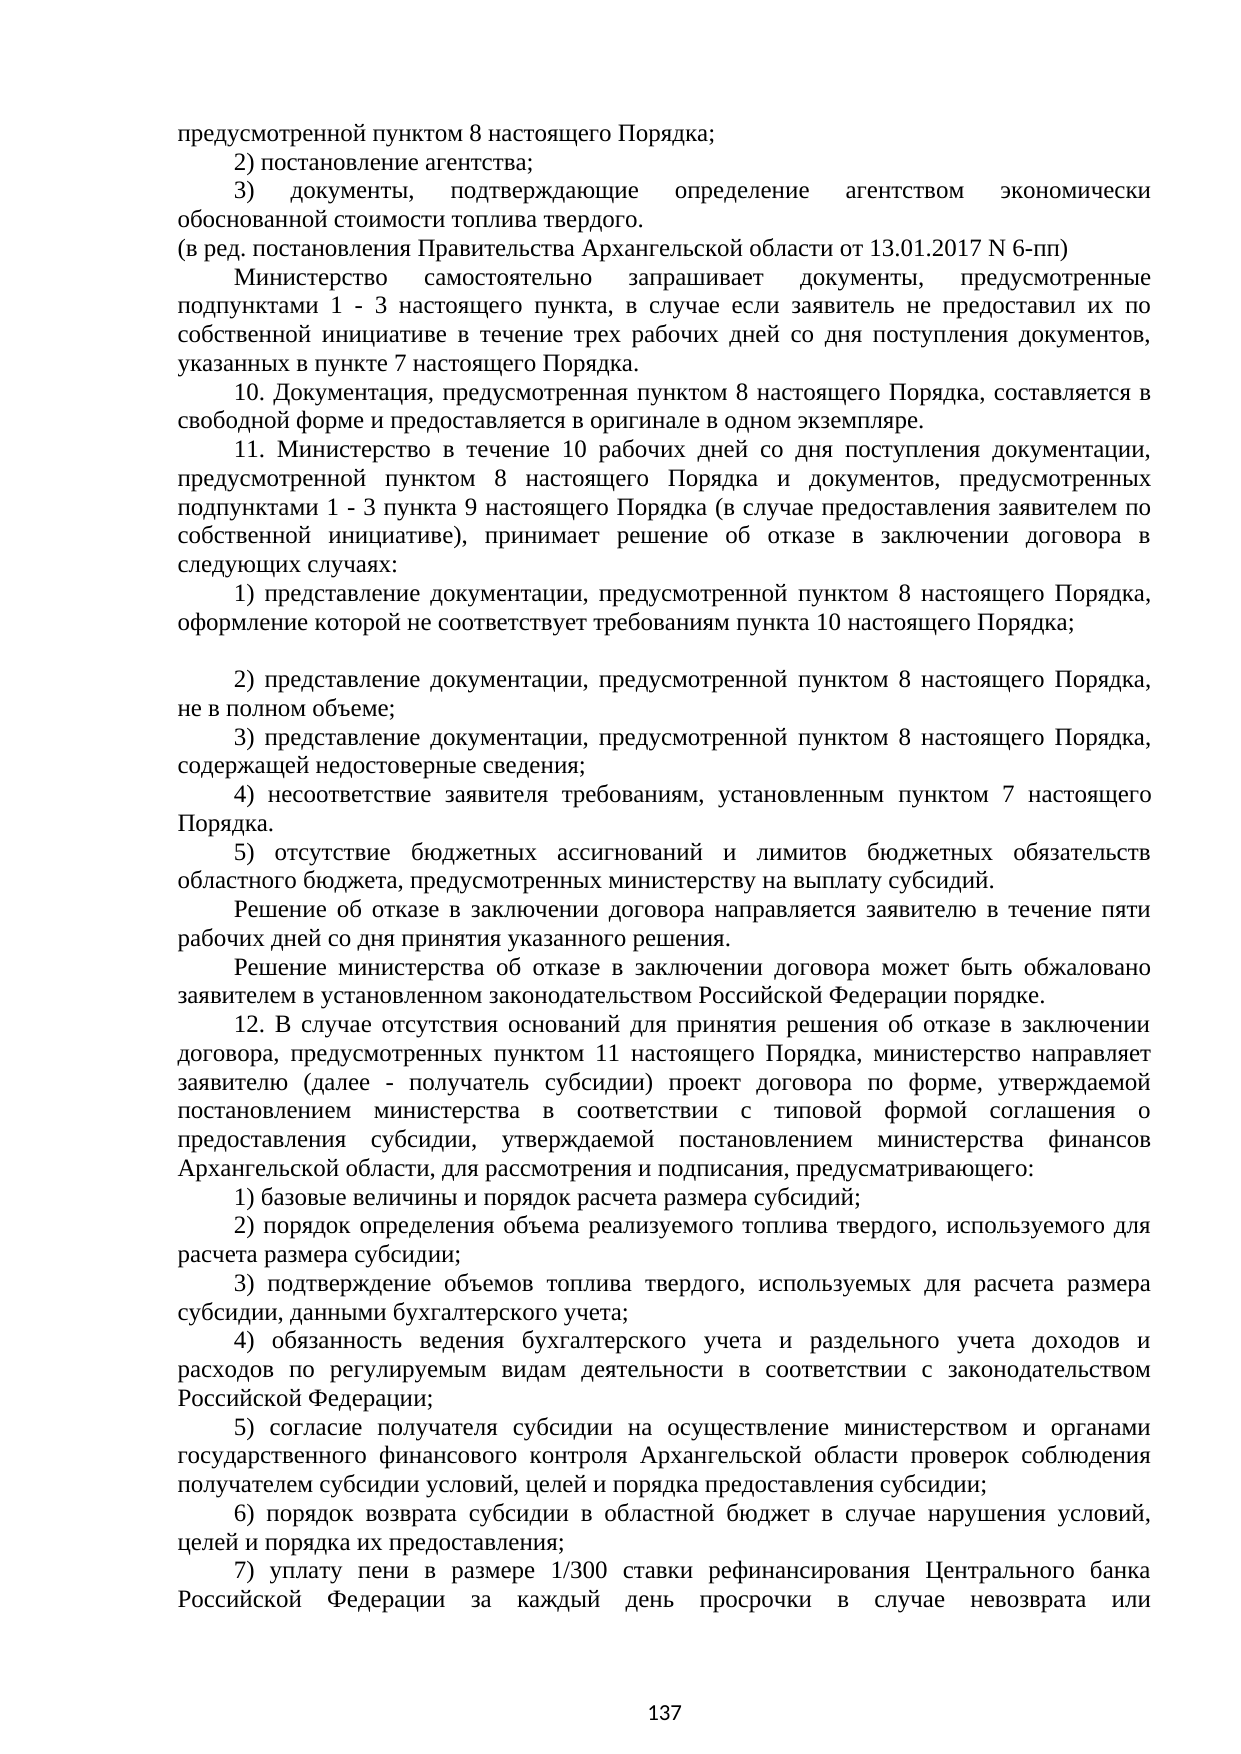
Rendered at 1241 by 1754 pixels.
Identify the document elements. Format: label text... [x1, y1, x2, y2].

text 3) документы, подтверждающие определение агентством экономически обоснованной стоимости топлива твердого. [177, 176, 1152, 233]
text 10. Документация, предусмотренная пунктом 8 настоящего Порядка, составляется в свободной форме и предоставляется в оригинале в одном экземпляре. [177, 377, 1152, 434]
text 5) согласие получателя субсидии на осуществление министерством и органами государственного финансового контроля Архангельской области проверок соблюдения получателем субсидии условий, целей и порядка предоставления субсидии; [177, 1412, 1152, 1498]
text 5) отсутствие бюджетных ассигнований и лимитов бюджетных обязательств областного бюджета, предусмотренных министерству на выплату субсидий. [177, 837, 1152, 894]
text Решение министерства об отказе в заключении договора может быть обжаловано заявителем в установленном законодательством Российской Федерации порядке. [177, 952, 1152, 1009]
text 4) несоответствие заявителя требованиям, установленным пунктом 7 настоящего Порядка. [177, 779, 1152, 837]
text 11. Министерство в течение 10 рабочих дней со дня поступления документации, предусмотренной пунктом 8 настоящего Порядка и документов, предусмотренных подпунктами 1 - 3 пункта 9 настоящего Порядка (в случае предоставления заявителем по собственной инициативе), принимает решение об отказе в заключении договора в следующих случаях: [177, 434, 1152, 578]
text 2) порядок определения объема реализуемого топлива твердого, используемого для расчета размера субсидии; [177, 1211, 1152, 1268]
text (в ред. постановления Правительства Архангельской области от 13.01.2017 N 6-пп) [177, 233, 1152, 262]
text Министерство самостоятельно запрашивает документы, предусмотренные подпунктами 1 - 3 настоящего пункта, в случае если заявитель не предоставил их по собственной инициативе в течение трех рабочих дней со дня поступления документов, указанных в пункте 7 настоящего Порядка. [177, 262, 1152, 377]
text 3) представление документации, предусмотренной пунктом 8 настоящего Порядка, содержащей недостоверные сведения; [177, 722, 1152, 779]
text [177, 1556, 1152, 1613]
text Решение об отказе в заключении договора направляется заявителю в течение пяти рабочих дней со дня принятия указанного решения. [177, 894, 1152, 952]
text 2) постановление агентства; [177, 147, 1152, 176]
text 2) представление документации, предусмотренной пунктом 8 настоящего Порядка, не в полном объеме; [177, 664, 1152, 722]
text 1) базовые величины и порядок расчета размера субсидий; [177, 1182, 1152, 1211]
text 6) порядок возврата субсидии в областной бюджет в случае нарушения условий, целей и порядка их предоставления; [177, 1498, 1152, 1556]
text 3) подтверждение объемов топлива твердого, используемых для расчета размера субсидии, данными бухгалтерского учета; [177, 1268, 1152, 1326]
text 4) обязанность ведения бухгалтерского учета и раздельного учета доходов и расходов по регулируемым видам деятельности в соответствии с законодательством Российской Федерации; [177, 1326, 1152, 1412]
text 12. В случае отсутствия оснований для принятия решения об отказе в заключении договора, предусмотренных пунктом 11 настоящего Порядка, министерство направляет заявителю (далее - получатель субсидии) проект договора по форме, утверждаемой постановлением министерства в соответствии с типовой формой соглашения о предоставления субсидии, утверждаемой постановлением министерства финансов Архангельской области, для рассмотрения и подписания, предусматривающего: [177, 1009, 1152, 1182]
text 1) представление документации, предусмотренной пунктом 8 настоящего Порядка, оформление которой не соответствует требованиям пункта 10 настоящего Порядка; [177, 578, 1152, 636]
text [177, 118, 1152, 147]
